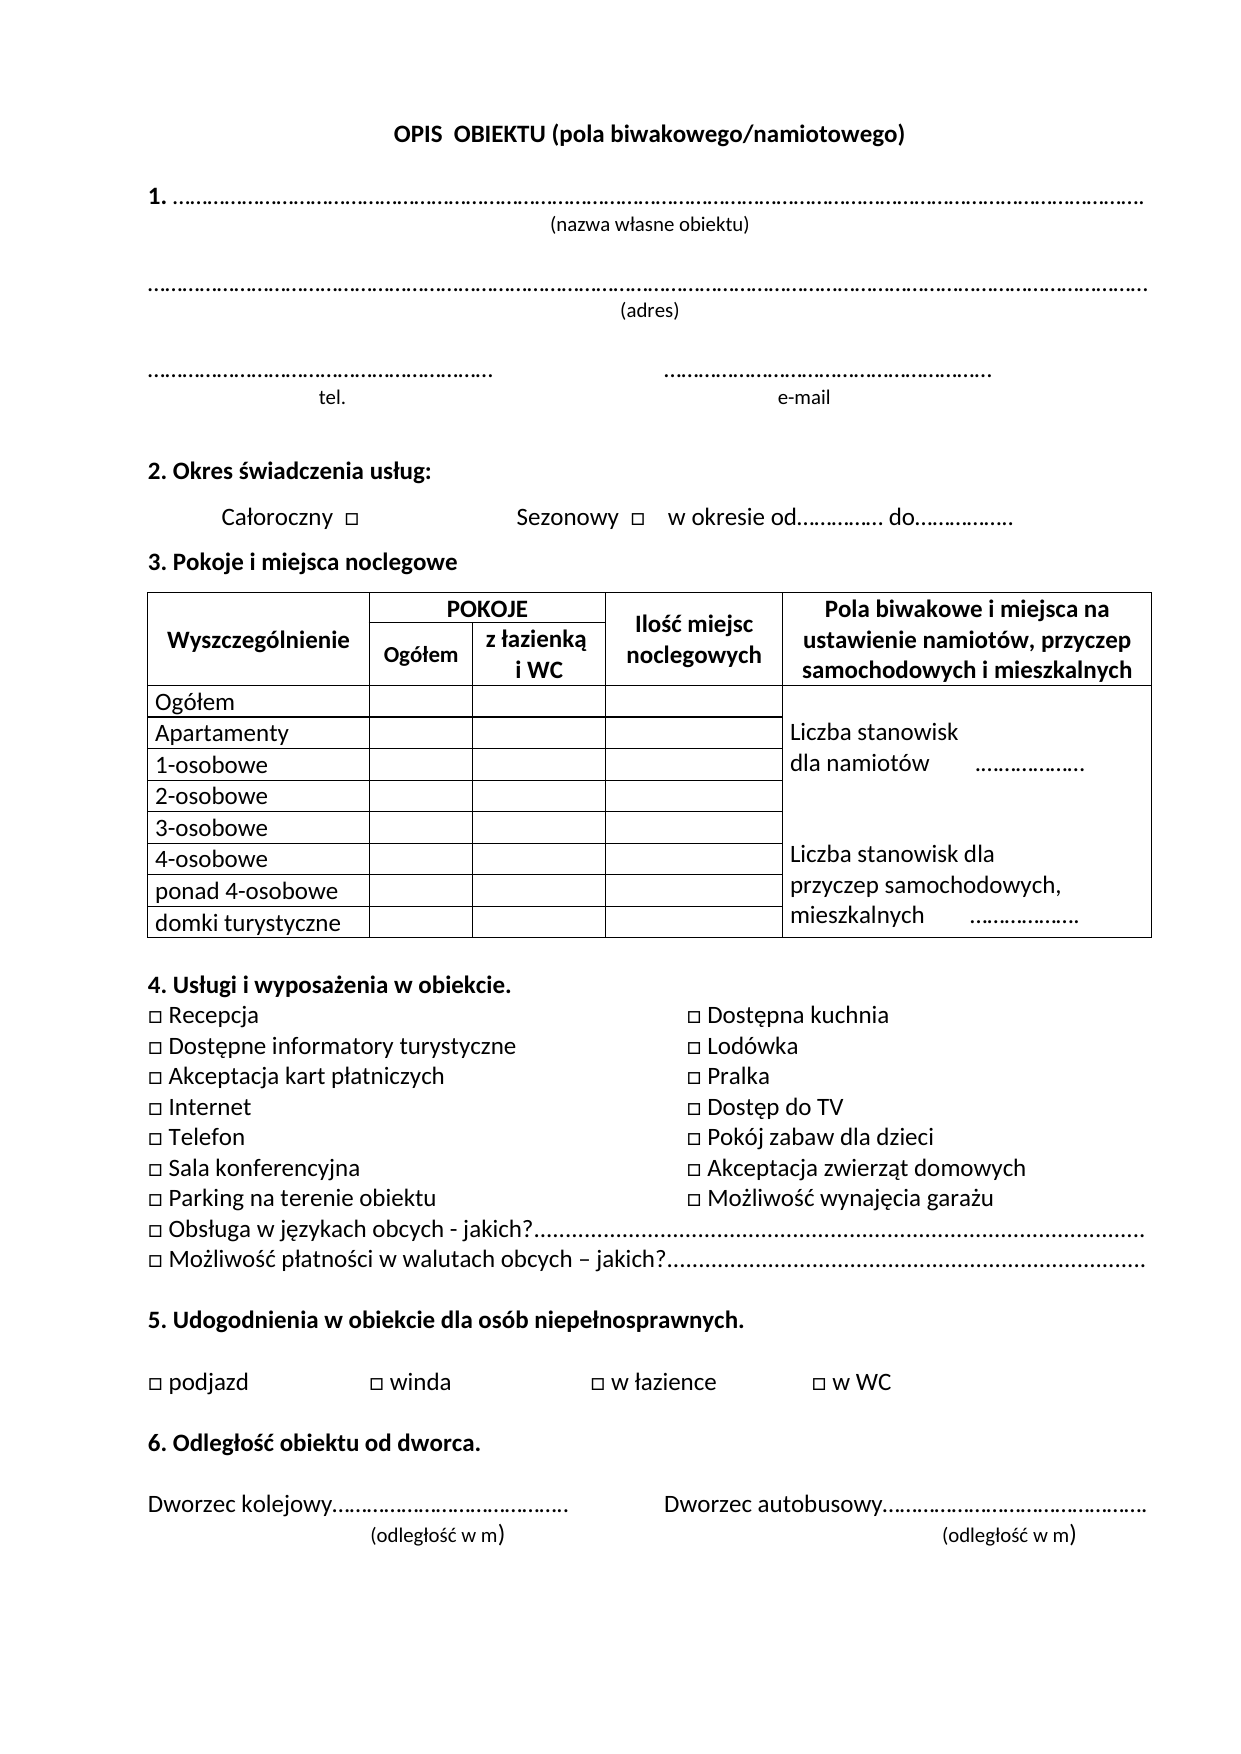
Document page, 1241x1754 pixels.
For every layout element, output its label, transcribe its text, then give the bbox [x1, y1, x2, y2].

text □ Pokój zabaw dla dzieci [686, 1121, 1152, 1152]
text □ Dostępne informatory turystyczne [148, 1030, 613, 1060]
text □ Lodówka [686, 1030, 1152, 1060]
text (adres) [148, 297, 1152, 323]
table_cell 2-osobowe [148, 781, 369, 811]
text (odległość w m) (odległość w m) [295, 1518, 1152, 1549]
text □ podjazd □ winda □ w łazience □ w WC [148, 1366, 1152, 1396]
table_cell [473, 781, 605, 811]
table_cell [473, 844, 605, 874]
table_cell [606, 844, 782, 874]
text Całoroczny □ Sezonowy □ w okresie od…………… do…………….. [148, 501, 1152, 531]
table_cell [606, 686, 782, 716]
table_cell [473, 812, 605, 843]
table_cell [606, 749, 782, 779]
text □ Telefon [148, 1121, 613, 1152]
text 4. Usługi i wyposażenia w obiekcie. [148, 969, 1152, 999]
text □ Parking na terenie obiektu [148, 1182, 613, 1213]
text (nazwa własne obiektu) [148, 211, 1152, 236]
text □ Obsługa w językach obcych - jakich?................................................................................................. [148, 1213, 1152, 1243]
text □ Dostęp do TV [686, 1091, 1152, 1121]
table_cell [370, 907, 472, 937]
table_cell domki turystyczne [148, 907, 369, 937]
text □ Możliwość płatności w walutach obcych – jakich?............................................................................ [148, 1243, 1152, 1274]
table_cell [473, 686, 605, 716]
text 2. Okres świadczenia usług: [148, 455, 1152, 486]
text □ Sala konferencyjna [148, 1152, 613, 1182]
table_cell [473, 875, 605, 906]
text 3. Pokoje i miejsca noclegowe [148, 546, 1152, 577]
table_cell [370, 875, 472, 906]
text □ Pralka [686, 1060, 1152, 1091]
table_cell 4-osobowe [148, 844, 369, 874]
table_cell z łazienką i WC [473, 623, 605, 685]
table_cell [473, 907, 605, 937]
text □ Recepcja [148, 999, 613, 1030]
text Dworzec kolejowy………………………………….. Dworzec autobusowy………………………………………. [148, 1488, 1152, 1518]
text □ Możliwość wynajęcia garażu [686, 1182, 1152, 1213]
table_header Pola biwakowe i miejsca na ustawienie namiotów, przyczep samochodowych i mieszkalnych [783, 593, 1151, 685]
table_cell [473, 749, 605, 779]
table_cell Ogółem [148, 686, 369, 716]
text □ Dostępna kuchnia [686, 999, 1152, 1030]
text tel. e-mail [148, 384, 1152, 409]
text OPIS OBIEKTU (pola biwakowego/namiotowego) [148, 118, 1152, 149]
table_cell [606, 907, 782, 937]
table_cell [370, 844, 472, 874]
table_header Wyszczególnienie [148, 593, 369, 685]
table_cell [473, 718, 605, 748]
table_cell [370, 749, 472, 779]
table_cell [606, 812, 782, 843]
text ………………………………………………………………………………………………………………………………………………………… [148, 267, 1152, 297]
table_cell [370, 812, 472, 843]
table_cell 1-osobowe [148, 749, 369, 779]
table_header POKOJE [370, 593, 605, 622]
table_cell ponad 4-osobowe [148, 875, 369, 906]
table_cell [606, 718, 782, 748]
table_cell [370, 686, 472, 716]
table_cell Liczba stanowisk dla namiotów .……………… Liczba stanowisk dla przyczep samochodowych, mieszkalnych ………………. [783, 686, 1151, 937]
table_cell Ogółem [370, 623, 472, 685]
table_cell 3-osobowe [148, 812, 369, 843]
table_cell [370, 718, 472, 748]
table_cell [606, 781, 782, 811]
table_cell [370, 781, 472, 811]
text □ Akceptacja kart płatniczych [148, 1060, 613, 1091]
text 1. ……………………………………………………………………………………………………………………………………………………. [148, 180, 1152, 211]
table_header Ilość miejsc noclegowych [606, 593, 782, 685]
text 6. Odległość obiektu od dworca. [148, 1427, 1152, 1457]
table_cell Apartamenty [148, 718, 369, 748]
text □ Internet [148, 1091, 613, 1121]
text 5. Udogodnienia w obiekcie dla osób niepełnosprawnych. [148, 1304, 1152, 1335]
text □ Akceptacja zwierząt domowych [686, 1152, 1152, 1182]
table_cell [606, 875, 782, 906]
text …………………………………………………… ………………………………………………… [148, 353, 1152, 384]
